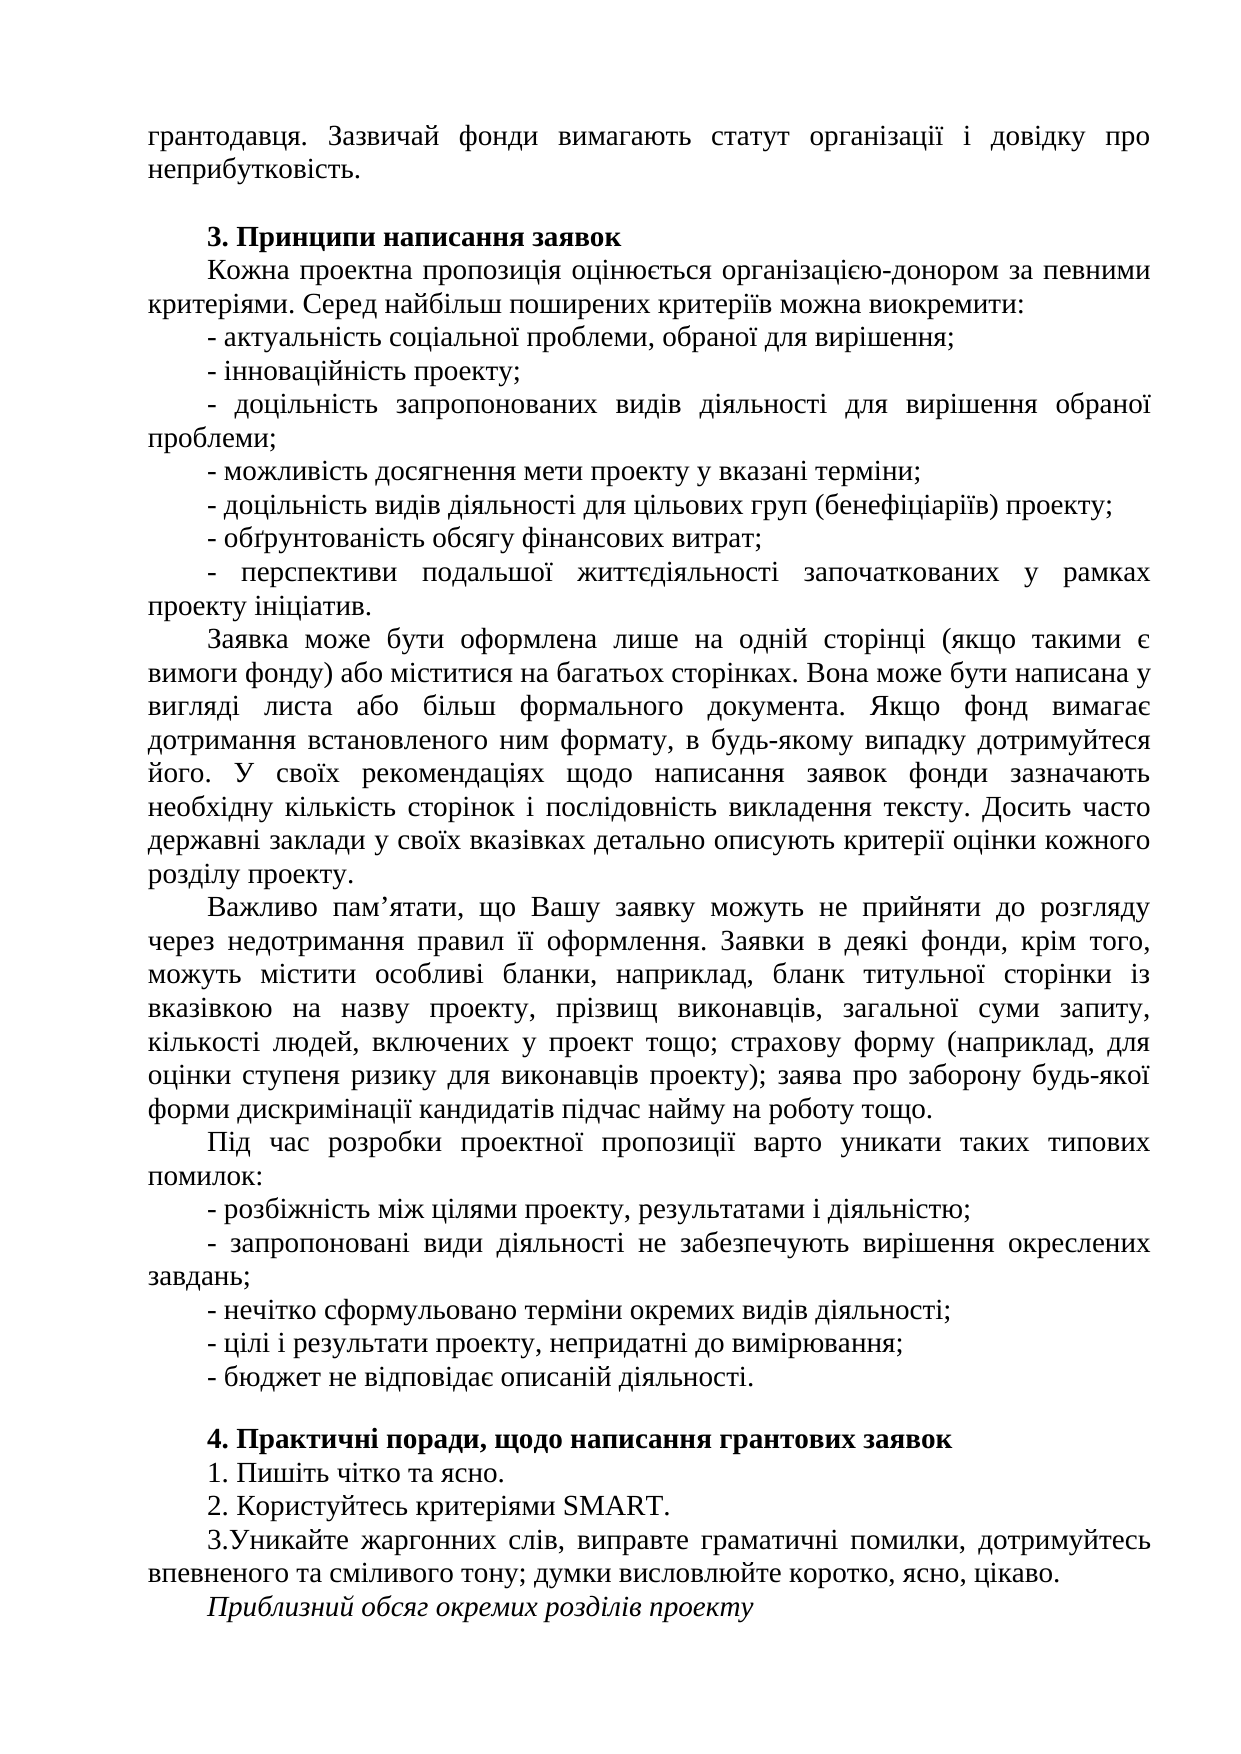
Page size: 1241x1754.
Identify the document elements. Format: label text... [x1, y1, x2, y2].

text 3. Принципи написання заявок [148, 219, 1152, 252]
text Важливо пам’ятати, що Вашу заявку можуть не прийняти до розгляду через недотримання правил її оформлення. Заявки в деякі фонди, крім того, можуть містити особливі бланки, наприклад, бланк титульної сторінки із вказівкою на назву проекту, прізвищ виконавців, загальної суми запиту, кількості людей, включених у проект тощо; страхову форму (наприклад, для оцінки ступеня ризику для виконавців проекту); заява про заборону будь-якої форми дискримінації кандидатів підчас найму на роботу тощо. [148, 889, 1152, 1124]
text - перспективи подальшої життєдіяльності започаткованих у рамках проекту ініціатив. [148, 554, 1152, 621]
text Приблизний обсяг окремих розділів проекту [148, 1589, 1152, 1623]
text - запропоновані види діяльності не забезпечують вирішення окреслених завдань; [148, 1225, 1152, 1292]
text - обґрунтованість обсягу фінансових витрат; [148, 521, 1152, 554]
text - нечітко сформульовано терміни окремих видів діяльності; [148, 1292, 1152, 1326]
text 3.Уникайте жаргонних слів, виправте граматичні помилки, дотримуйтесь впевненого та сміливого тону; думки висловлюйте коротко, ясно, цікаво. [148, 1522, 1152, 1589]
text - доцільність видів діяльності для цільових груп (бенефіціаріїв) проекту; [148, 487, 1152, 521]
text - можливість досягнення мети проекту у вказані терміни; [148, 453, 1152, 487]
text 2. Користуйтесь критеріями SMART. [148, 1488, 1152, 1522]
text - цілі і результати проекту, непридатні до вимірювання; [148, 1326, 1152, 1359]
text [148, 118, 1152, 185]
text - актуальність соціальної проблеми, обраної для вирішення; [148, 319, 1152, 353]
text Кожна проектна пропозиція оцінюється організацією-донором за певними критеріями. Серед найбільш поширених критеріїв можна виокремити: [148, 252, 1152, 319]
text Заявка може бути оформлена лише на одній сторінці (якщо такими є вимоги фонду) або міститися на багатьох сторінках. Вона може бути написана у вигляді листа або більш формального документа. Якщо фонд вимагає дотримання встановленого ним формату, в будь-якому випадку дотримуйтеся його. У своїх рекомендаціях щодо написання заявок фонди зазначають необхідну кількість сторінок і послідовність викладення тексту. Досить часто державні заклади у своїх вказівках детально описують критерії оцінки кожного розділу проекту. [148, 621, 1152, 889]
text - бюджет не відповідає описаній діяльності. [148, 1359, 1152, 1393]
text - інноваційність проекту; [148, 353, 1152, 386]
text 1. Пишіть чітко та ясно. [148, 1455, 1152, 1488]
text Під час розробки проектної пропозиції варто уникати таких типових помилок: [148, 1124, 1152, 1191]
text - доцільність запропонованих видів діяльності для вирішення обраної проблеми; [148, 386, 1152, 453]
text 4. Практичні поради, щодо написання грантових заявок [148, 1421, 1152, 1455]
text - розбіжність між цілями проекту, результатами і діяльністю; [148, 1191, 1152, 1225]
